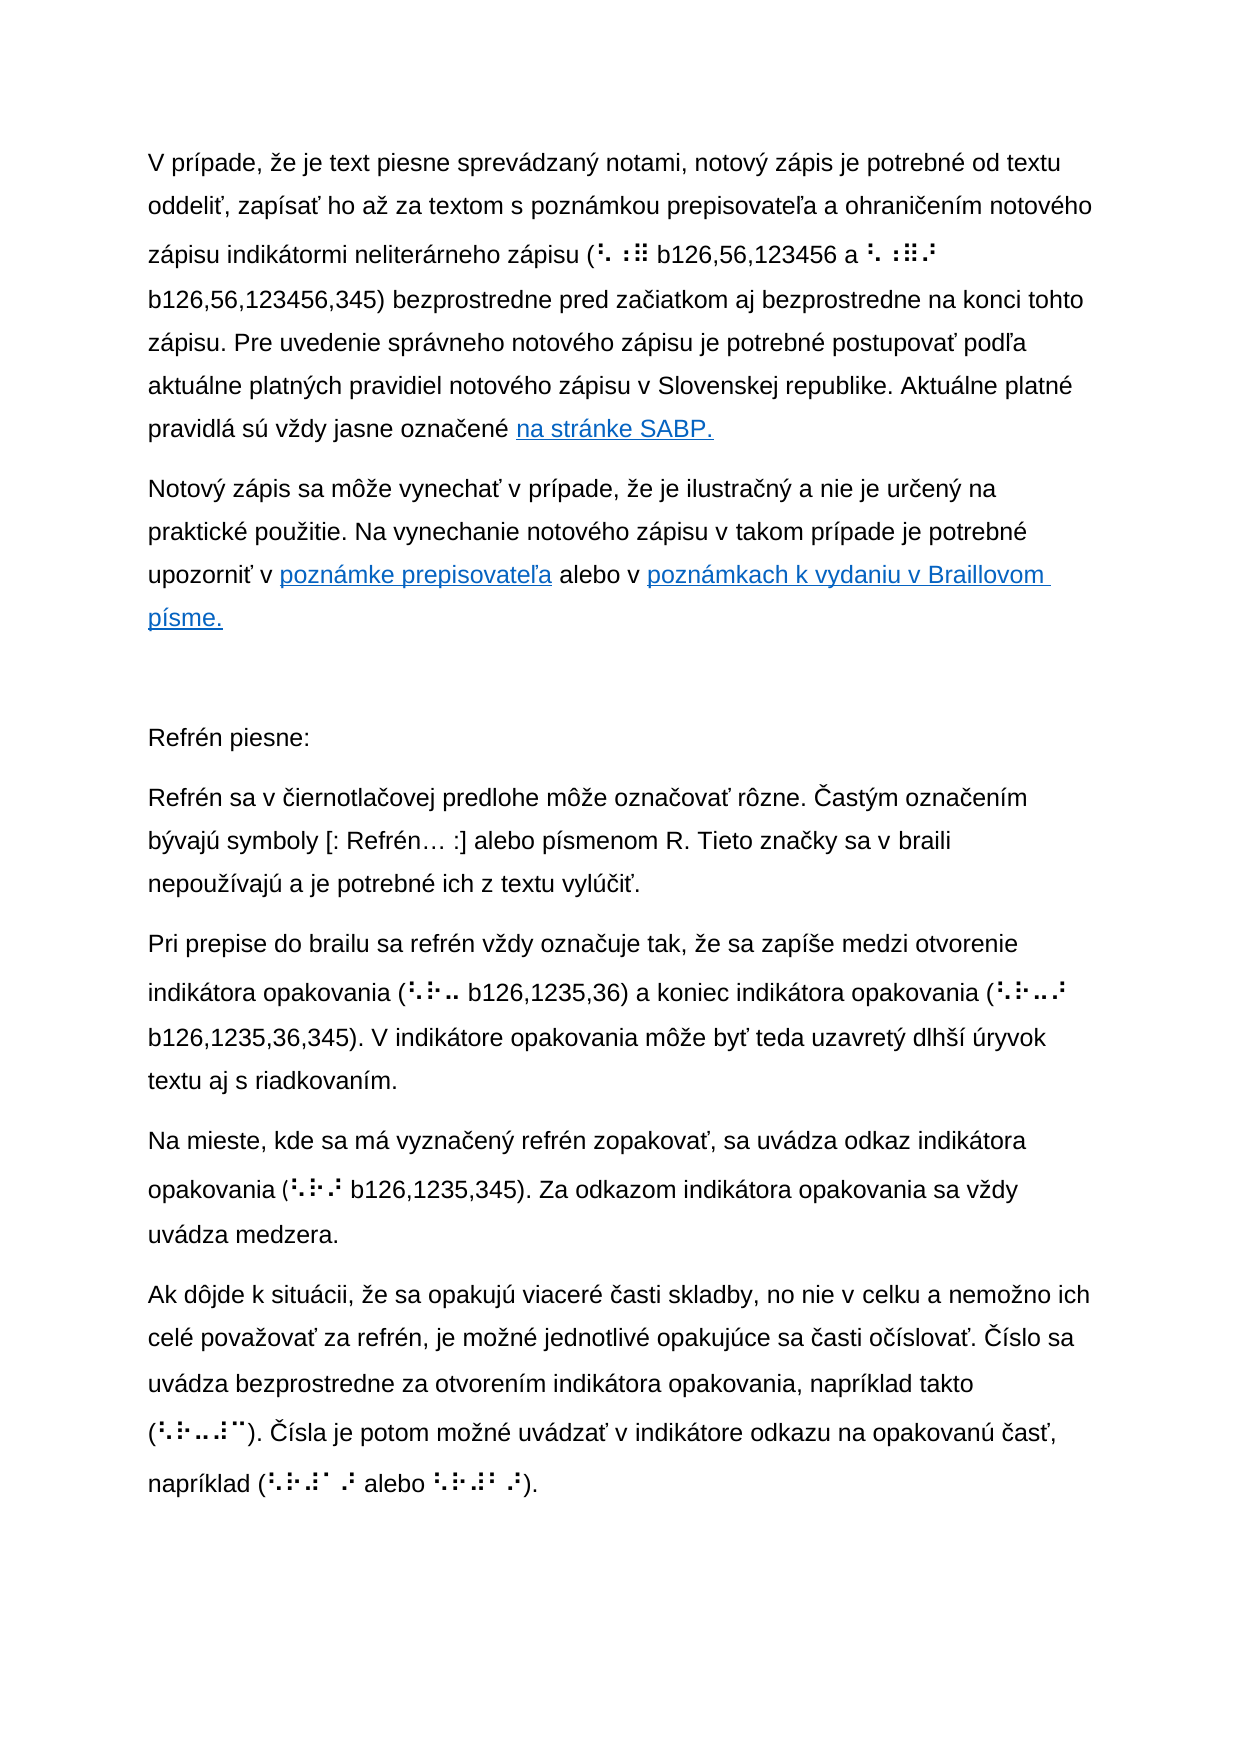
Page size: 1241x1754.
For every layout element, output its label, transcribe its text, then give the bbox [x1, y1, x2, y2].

text Refrén piesne: [148, 723, 1093, 752]
text Refrén sa v čiernotlačovej predlohe môže označovať rôzne. Častým označením bývajú symboly [: Refrén… :] alebo písmenom R. Tieto značky sa v braili nepoužívajú a je potrebné ich z textu vylúčiť. [148, 783, 1093, 898]
text V prípade, že je text piesne sprevádzaný notami, notový zápis je potrebné od textu oddeliť, zapísať ho až za textom s poznámkou prepisovateľa a ohraničením notového zápisu indikátormi neliterárneho zápisu (⠣⠰⠿ b126,56,123456 a ⠣⠰⠿⠜ b126,56,123456,345) bezprostredne pred začiatkom aj bezprostredne na konci tohto zápisu. Pre uvedenie správneho notového zápisu je potrebné postupovať podľa aktuálne platných pravidiel notového zápisu v Slovenskej republike. Aktuálne platné pravidlá sú vždy jasne označené na stránke SABP. [148, 148, 1093, 443]
text Pri prepise do brailu sa refrén vždy označuje tak, že sa zapíše medzi otvorenie indikátora opakovania (⠣⠗⠤ b126,1235,36) a koniec indikátora opakovania (⠣⠗⠤⠜ b126,1235,36,345). V indikátore opakovania môže byť teda uzavretý dlhší úryvok textu aj s riadkovaním. [148, 929, 1093, 1095]
text Notový zápis sa môže vynechať v prípade, že je ilustračný a nie je určený na praktické použitie. Na vynechanie notového zápisu v takom prípade je potrebné upozorniť v poznámke prepisovateľa alebo v poznámkach k vydaniu v Braillovom písme. [148, 474, 1093, 632]
text Na mieste, kde sa má vyznačený refrén zopakovať, sa uvádza odkaz indikátora opakovania (⠣⠗⠜ b126,1235,345). Za odkazom indikátora opakovania sa vždy uvádza medzera. [148, 1126, 1093, 1249]
text Ak dôjde k situácii, že sa opakujú viaceré časti skladby, no nie v celku a nemožno ich celé považovať za refrén, je možné jednotlivé opakujúce sa časti očíslovať. Číslo sa uvádza bezprostredne za otvorením indikátora opakovania, napríklad takto (⠣⠗⠤⠼⠉). Čísla je potom možné uvádzať v indikátore odkazu na opakovanú časť, napríklad (⠣⠗⠼⠁⠜ alebo ⠣⠗⠼⠃⠜). [148, 1280, 1093, 1499]
